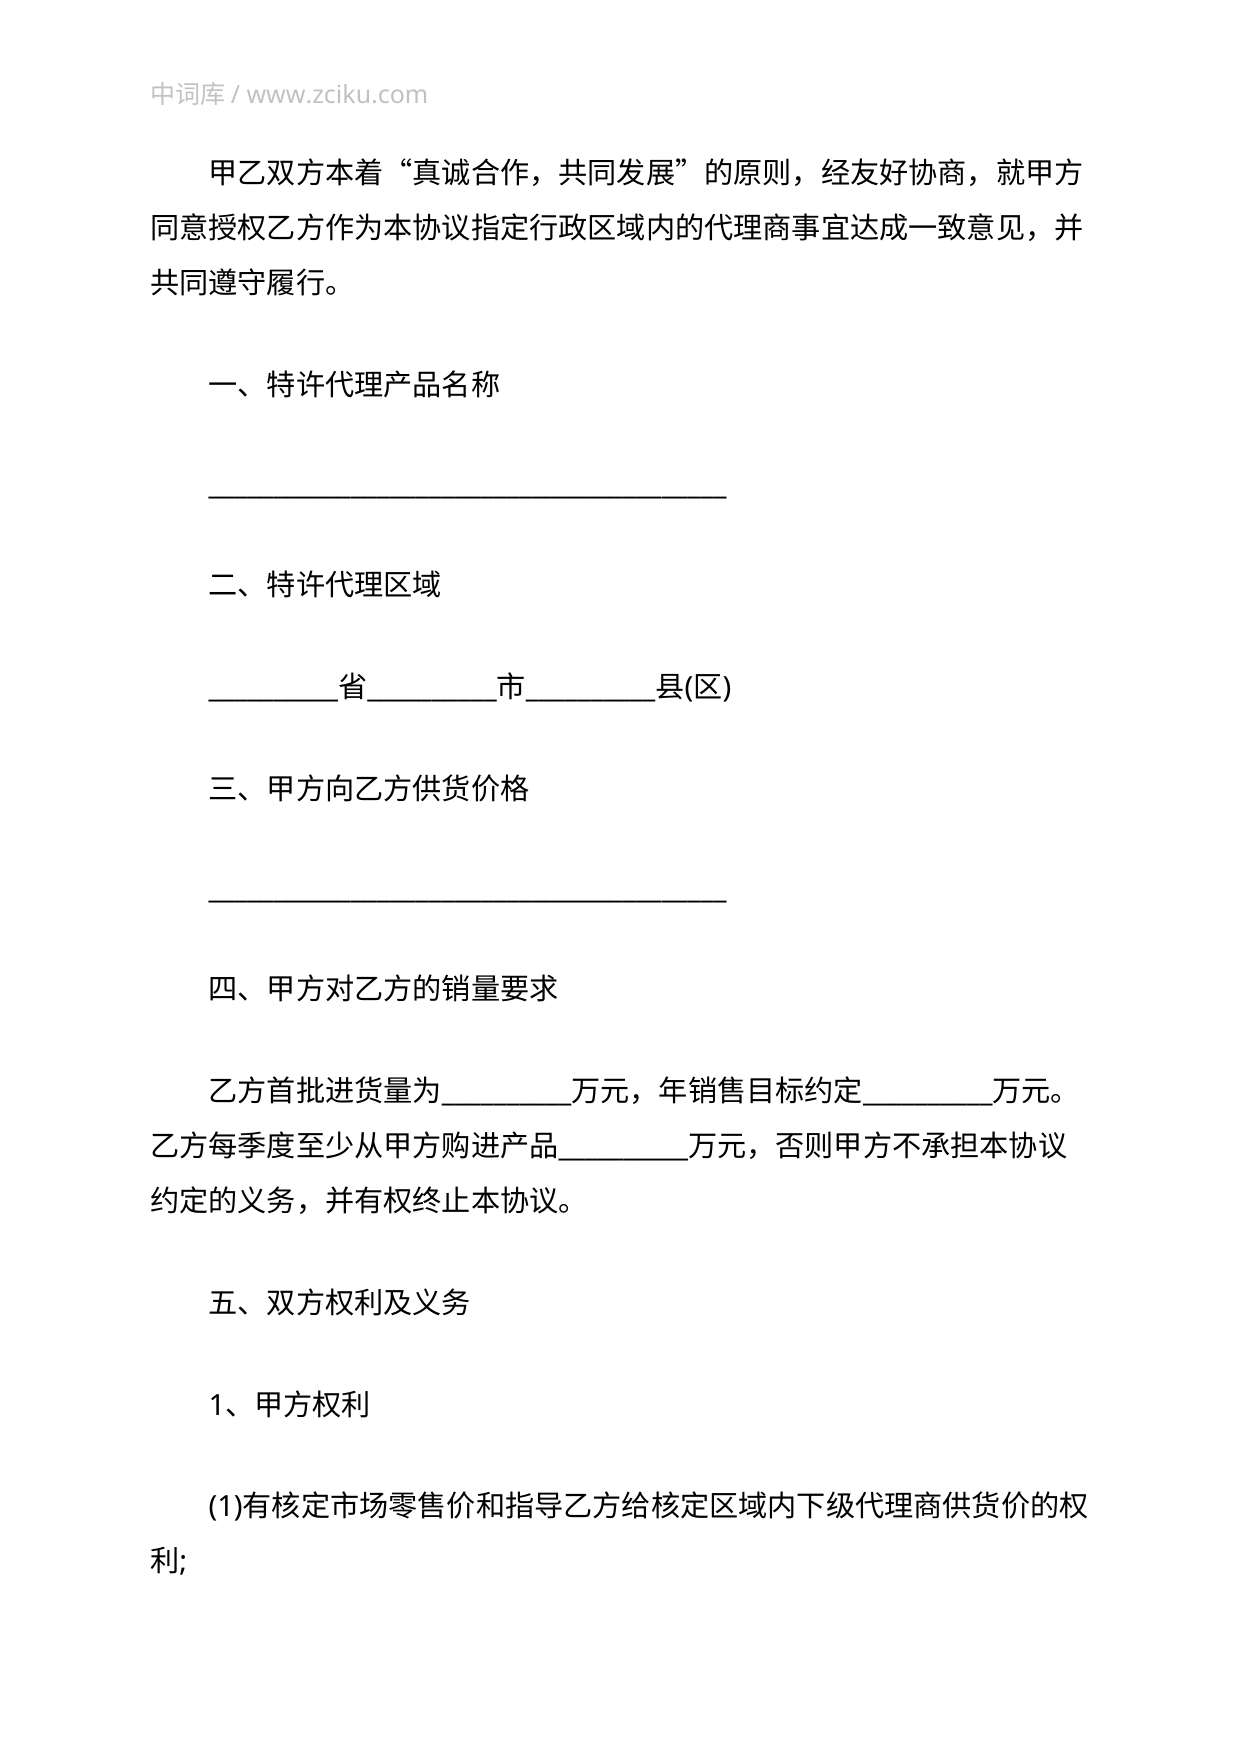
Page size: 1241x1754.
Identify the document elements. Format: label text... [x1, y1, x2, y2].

text 乙方首批进货量为__________万元，年销售目标约定__________万元。乙方每季度至少从甲方购进产品__________万元，否则甲方不承担本协议约定的义务，并有权终止本协议。 [150, 1067, 1090, 1220]
text 四、甲方对乙方的销量要求 [150, 966, 1090, 1008]
text 三、甲方向乙方供货价格 [150, 766, 1090, 808]
text 五、双方权利及义务 [150, 1279, 1090, 1322]
text ________________________________________ [150, 867, 1090, 907]
text __________省__________市__________县(区) [150, 663, 1090, 706]
text 二、特许代理区域 [150, 562, 1090, 604]
text (1)有核定市场零售价和指导乙方给核定区域内下级代理商供货价的权利; [150, 1483, 1090, 1580]
text ________________________________________ [150, 463, 1090, 503]
text 一、特许代理产品名称 [150, 362, 1090, 404]
text 甲乙双方本着“真诚合作，共同发展”的原则，经友好协商，就甲方同意授权乙方作为本协议指定行政区域内的代理商事宜达成一致意见，并共同遵守履行。 [150, 150, 1090, 302]
text 1、甲方权利 [150, 1381, 1090, 1423]
